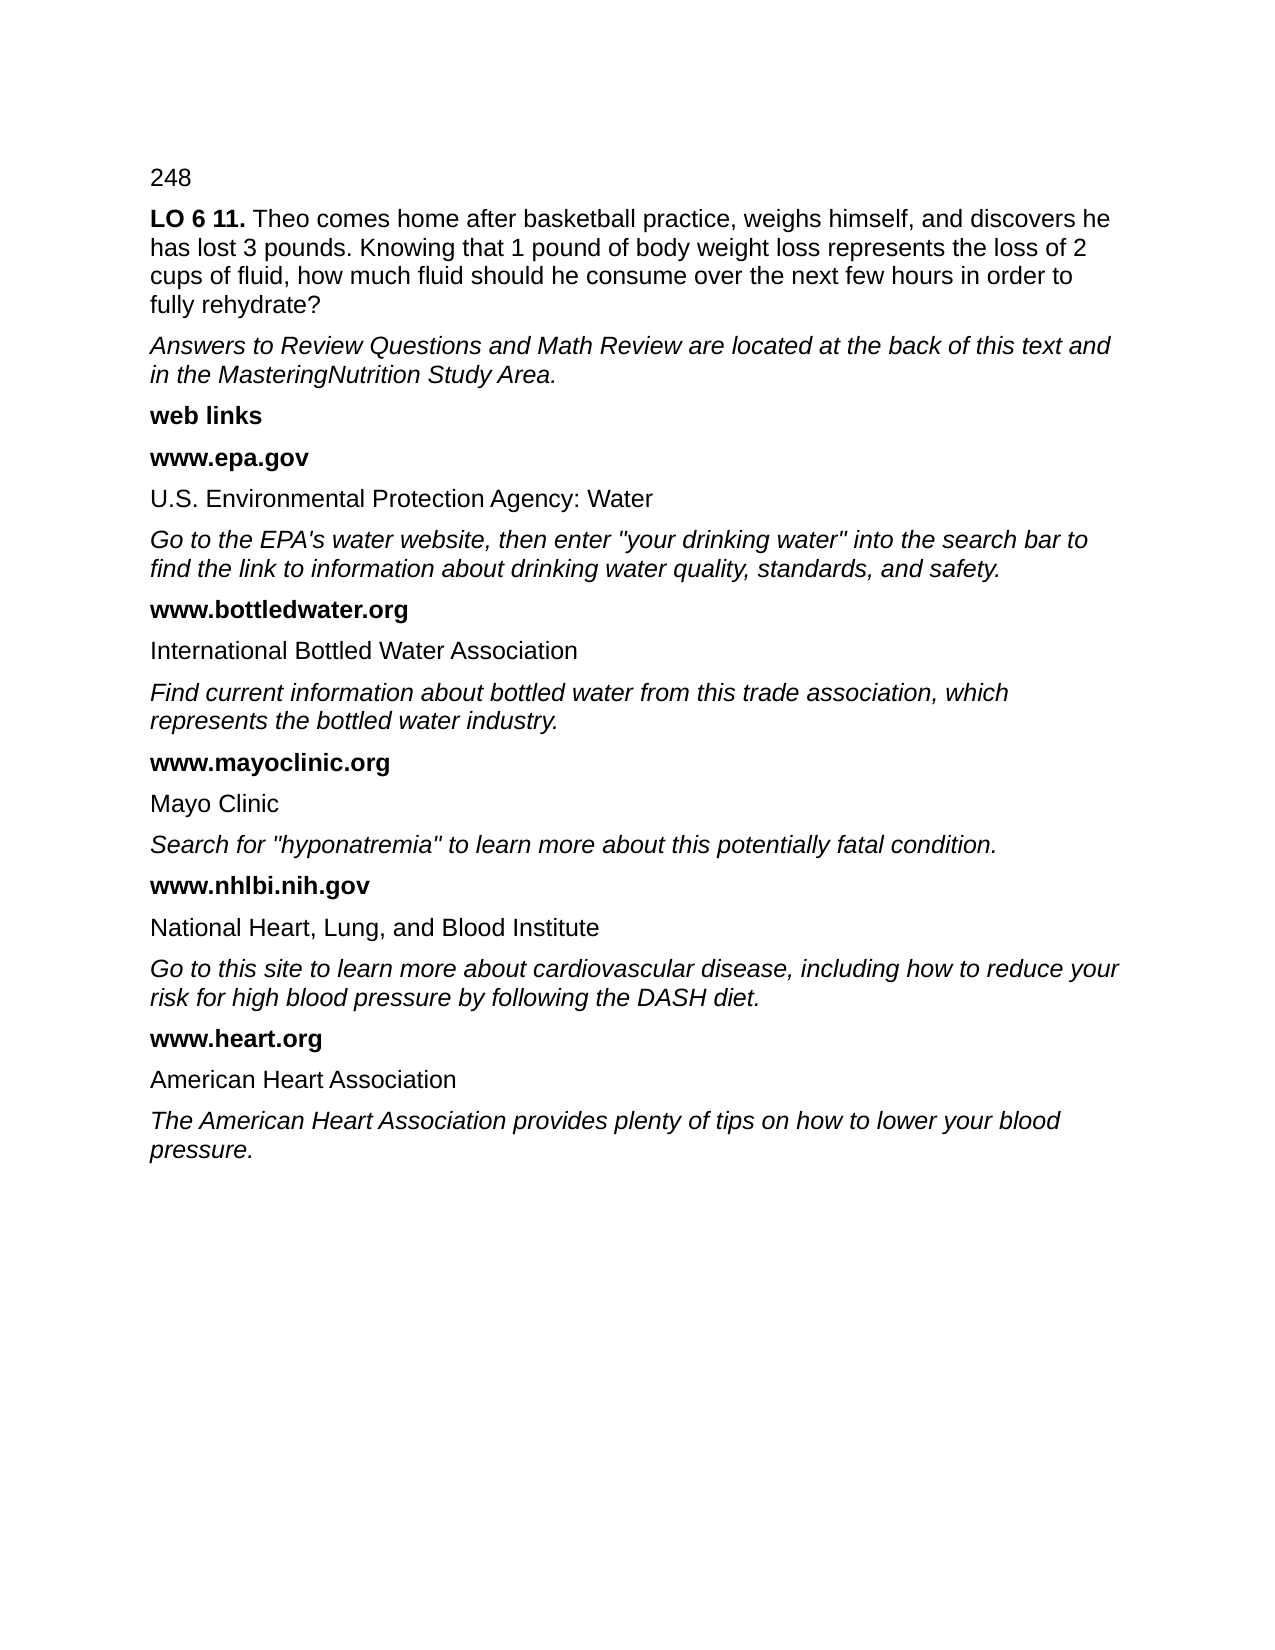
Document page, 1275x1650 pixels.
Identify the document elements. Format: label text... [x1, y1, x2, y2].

text www.epa.gov [150, 442, 1125, 471]
text Go to this site to learn more about cardiovascular disease, including how to reduce your risk for high blood pressure by following the DASH diet. [150, 954, 1125, 1011]
text www.heart.org [150, 1024, 1125, 1052]
text U.S. Environmental Protection Agency: Water [150, 484, 1125, 512]
text 248 [150, 162, 1125, 191]
text www.bottledwater.org [150, 595, 1125, 624]
text National Heart, Lung, and Blood Institute [150, 912, 1125, 941]
text Answers to Review Questions and Math Review are located at the back of this text and in the MasteringNutrition Study Area. [150, 331, 1125, 389]
text American Heart Association [150, 1065, 1125, 1094]
text Find current information about bottled water from this trade association, which represents the bottled water industry. [150, 677, 1125, 735]
text Mayo Clinic [150, 789, 1125, 817]
text LO 6 11. Theo comes home after basketball practice, weighs himself, and discovers he has lost 3 pounds. Knowing that 1 pound of body weight loss represents the loss of 2 cups of fluid, how much fluid should he consume over the next few hours in order to fully rehydrate? [150, 204, 1125, 319]
text The American Heart Association provides plenty of tips on how to lower your blood pressure. [150, 1106, 1125, 1164]
text Go to the EPA's water website, then enter "your drinking water" into the search bar to find the link to information about drinking water quality, standards, and safety. [150, 525, 1125, 582]
text Search for "hyponatremia" to learn more about this potentially fatal condition. [150, 830, 1125, 859]
text web links [150, 401, 1125, 430]
text International Bottled Water Association [150, 636, 1125, 665]
text www.mayoclinic.org [150, 747, 1125, 776]
text www.nhlbi.nih.gov [150, 871, 1125, 900]
